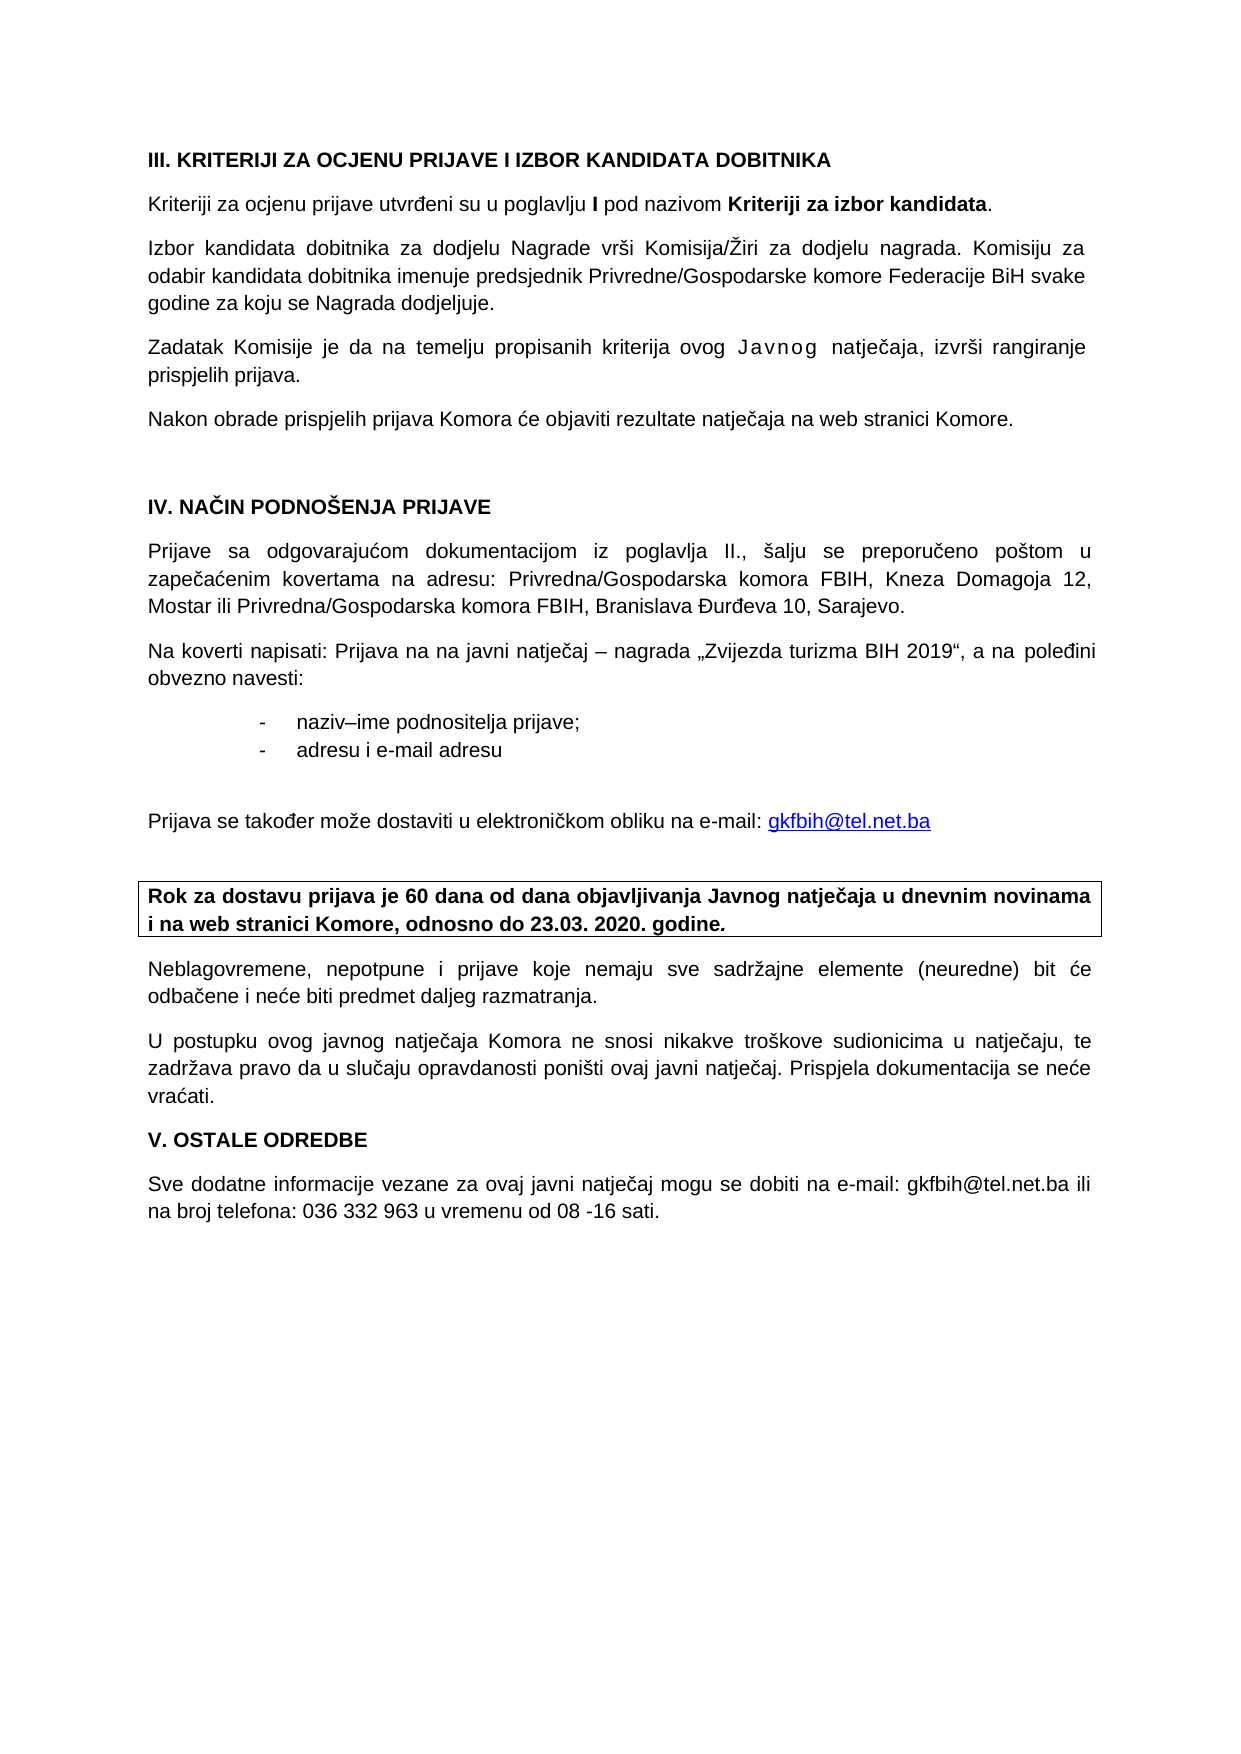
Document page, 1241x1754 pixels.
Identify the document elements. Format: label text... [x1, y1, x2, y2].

text Zadatak Komisije je da na temelju propisanih kriterija ovog Javnog natječaja, izvrši rangiranje prispjelih prijava. [148, 335, 1086, 387]
text Izbor kandidata dobitnika za dodjelu Nagrade vrši Komisija/Žiri za dodjelu nagrada. Komisiju za odabir kandidata dobitnika imenuje predsjednik Privredne/Gospodarske komore Federacije BiH svake godine za koju se Nagrada dodjeljuje. [148, 236, 1086, 315]
text U postupku ovog javnog natječaja Komora ne snosi nikakve troškove sudionicima u natječaju, te zadržava pravo da u slučaju opravdanosti poništi ovaj javni natječaj. Prispjela dokumentacija se neće vraćati. [148, 1028, 1093, 1107]
text Sve dodatne informacije vezane za ovaj javni natječaj mogu se dobiti na e-mail: gkfbih@tel.net.ba ili na broj telefona: 036 332 963 u vremenu od 08 -16 sati. [148, 1172, 1093, 1223]
list adresu i e-mail adresu [259, 738, 1093, 762]
text Neblagovremene, nepotpune i prijave koje nemaju sve sadržajne elemente (neuredne) bit će odbačene i neće biti predmet daljeg razmatranja. [148, 957, 1093, 1008]
text Prijava se također može dostaviti u elektroničkom obliku na e-mail: gkfbih@tel.net.ba [148, 809, 1096, 833]
list naziv–ime podnositelja prijave; [259, 710, 1093, 734]
text IV. NAČIN PODNOŠENJA PRIJAVE [148, 495, 1093, 519]
text Nakon obrade prispjelih prijava Komora će objaviti rezultate natječaja na web stranici Komore. [148, 407, 1086, 431]
text Rok za dostavu prijava je 60 dana od dana objavljivanja Javnog natječaja u dnevnim novinama i na web stranici Komore, odnosno do 23.03. 2020. godine. [139, 882, 1101, 936]
text III. KRITERIJI ZA OCJENU PRIJAVE I IZBOR KANDIDATA DOBITNIKA [148, 148, 1093, 172]
text V. OSTALE ODREDBE [148, 1128, 1093, 1152]
text Na koverti napisati: Prijava na na javni natječaj – nagrada „Zvijezda turizma BIH 2019“, a na poleđini obvezno navesti: [148, 638, 1096, 690]
text Kriteriji za ocjenu prijave utvrđeni su u poglavlju I pod nazivom Kriteriji za izbor kandidata. [148, 192, 1093, 216]
text Prijave sa odgovarajućom dokumentacijom iz poglavlja II., šalju se preporučeno poštom u zapečaćenim kovertama na adresu: Privredna/Gospodarska komora FBIH, Kneza Domagoja 12, Mostar ili Privredna/Gospodarska komora FBIH, Branislava Đurđeva 10, Sarajevo. [148, 539, 1093, 618]
